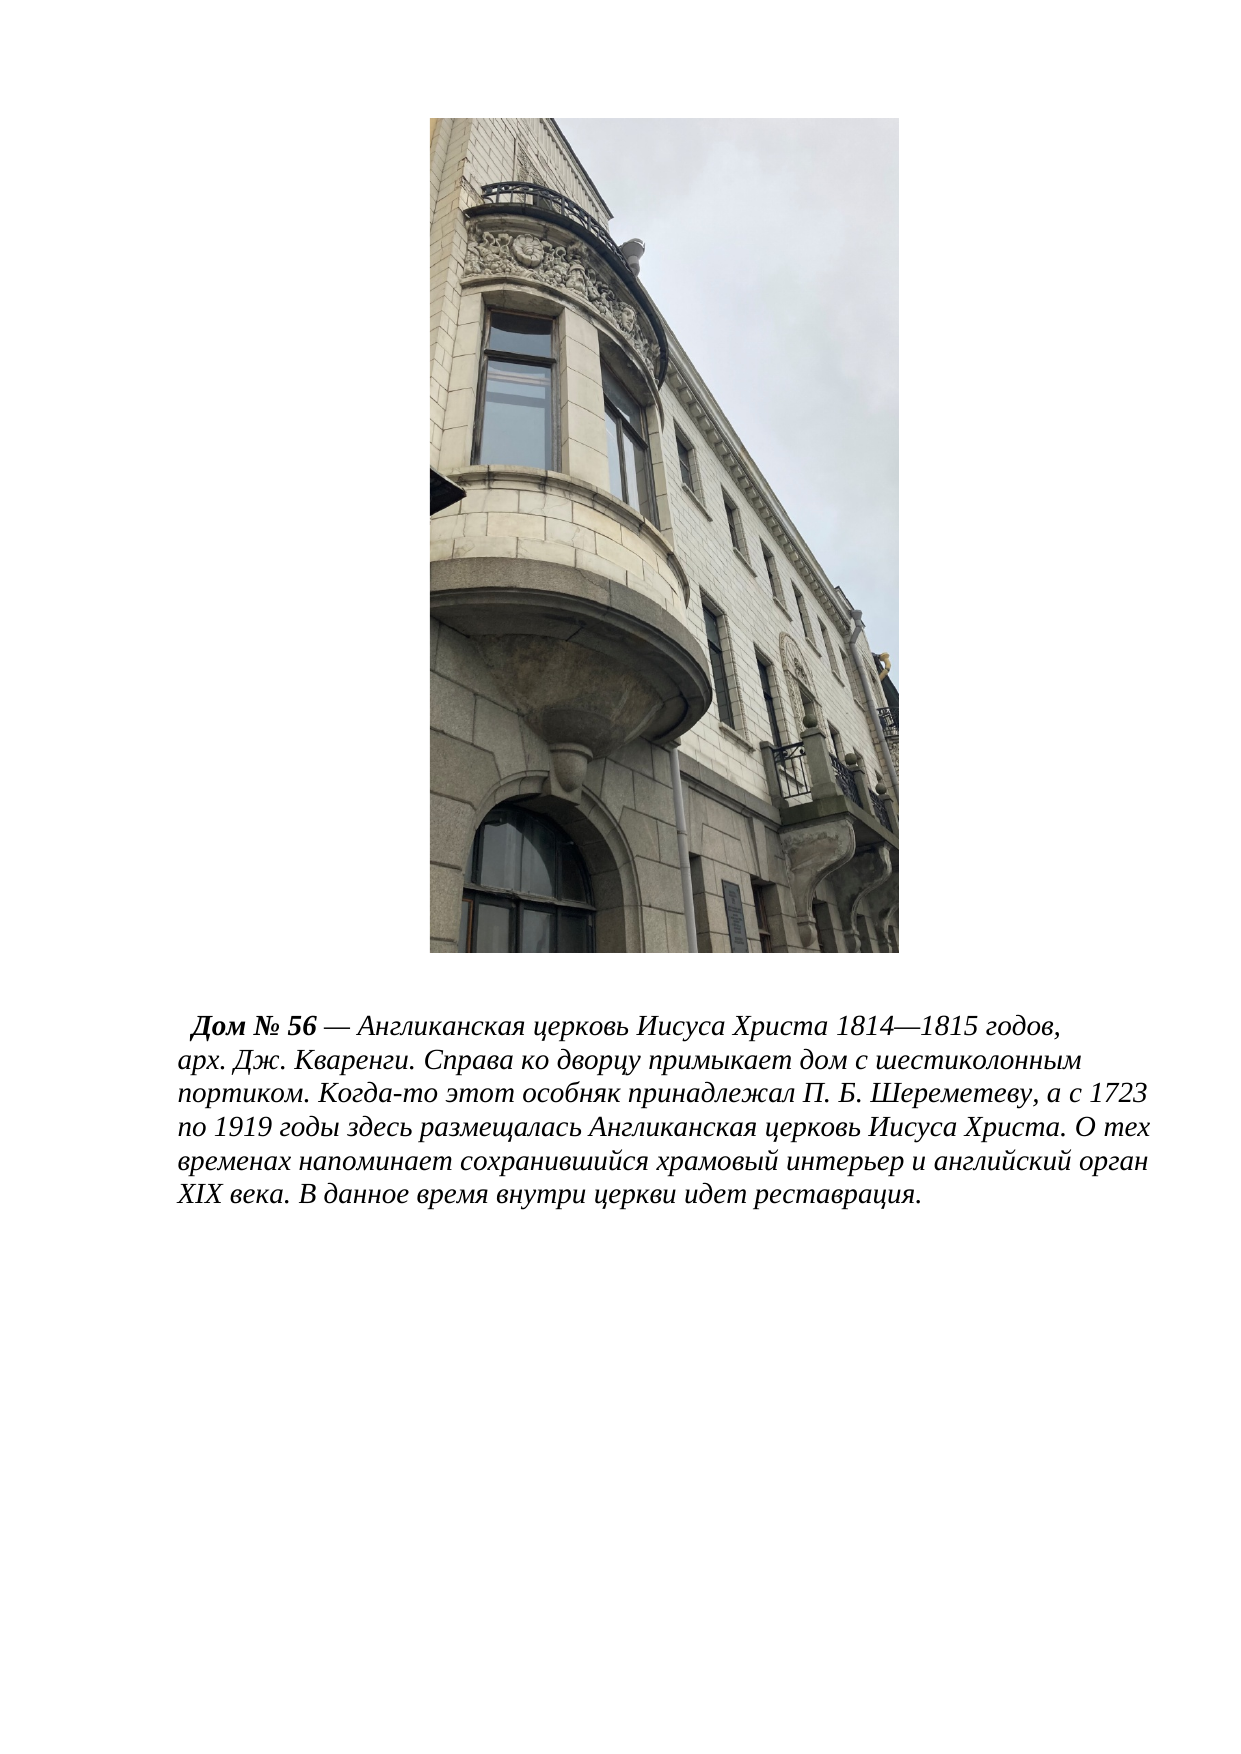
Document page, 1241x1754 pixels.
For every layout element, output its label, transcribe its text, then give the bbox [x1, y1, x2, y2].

text Дом № 56 — Англиканская церковь Иисуса Христа 1814—1815 годов, арх. Дж. Кваренги. Справа ко дворцу примыкает дом с шестиколонным портиком. Когда-то этот особняк принадлежал П. Б. Шереметеву, а с 1723 по 1919 годы здесь размещалась Англиканская церковь Иисуса Христа. О тех временах напоминает сохранившийся храмовый интерьер и английский орган XIX века. В данное время внутри церкви идет реставрация. [177, 1008, 1152, 1210]
picture [429, 118, 899, 953]
